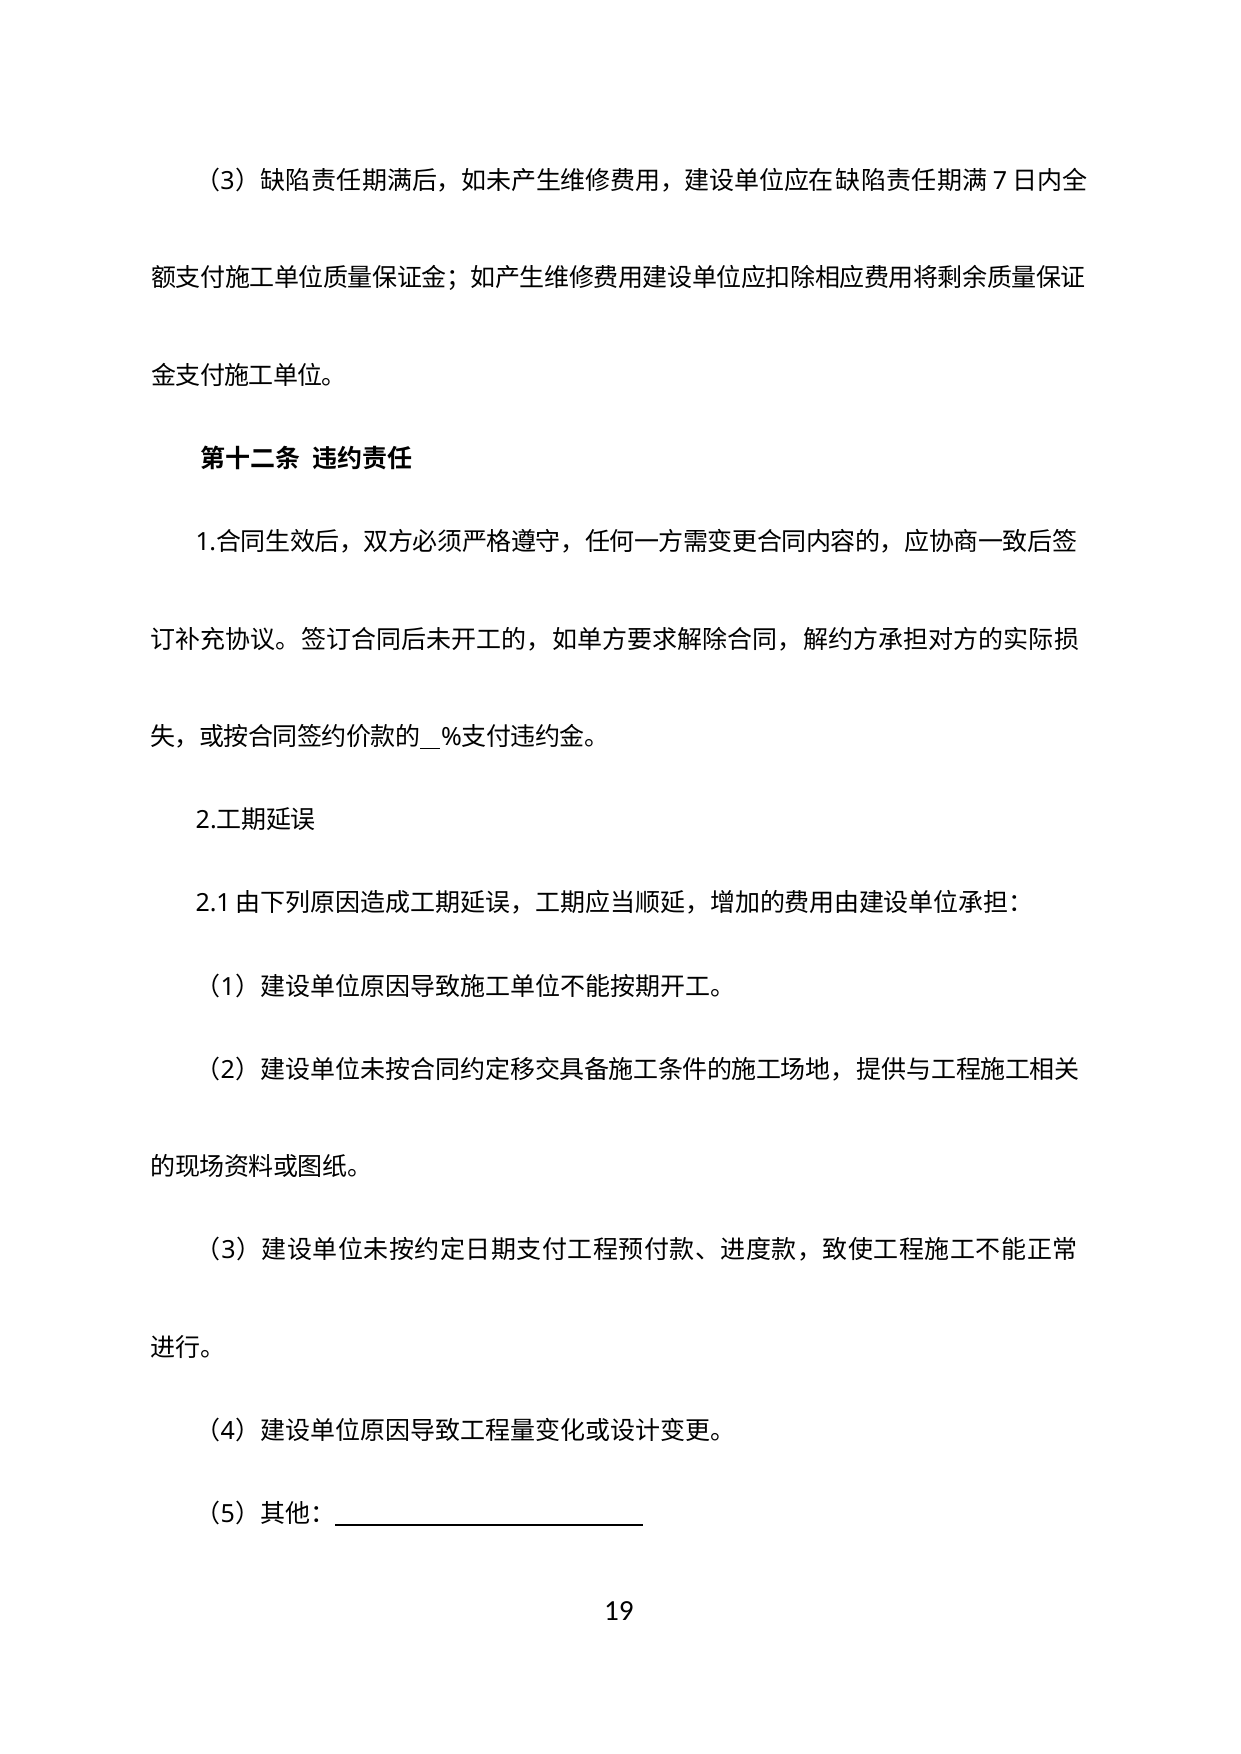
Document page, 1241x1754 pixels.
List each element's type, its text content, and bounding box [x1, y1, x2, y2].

text 2.1由下列原因造成工期延误，工期应当顺延，增加的费用由建设单位承担： [150, 868, 1080, 933]
list 违约责任 [150, 424, 1087, 489]
text 2.工期延误 [150, 785, 1080, 850]
text （4）建设单位原因导致工程量变化或设计变更。 [150, 1396, 1080, 1461]
text （2）建设单位未按合同约定移交具备施工条件的施工场地，提供与工程施工相关的现场资料或图纸。 [150, 1035, 1080, 1197]
text （1）建设单位原因导致施工单位不能按期开工。 [150, 952, 1080, 1017]
text 1.合同生效后，双方必须严格遵守，任何一方需变更合同内容的，应协商一致后签订补充协议。签订合同后未开工的，如单方要求解除合同，解约方承担对方的实际损失，或按合同签约价款的 %支付违约金。 [150, 507, 1080, 767]
text （3）缺陷责任期满后，如未产生维修费用，建设单位应在缺陷责任期满7日内全额支付施工单位质量保证金；如产生维修费用建设单位应扣除相应费用将剩余质量保证金支付施工单位。 [151, 146, 1087, 406]
text （5）其他： [150, 1479, 1080, 1544]
text （3）建设单位未按约定日期支付工程预付款、进度款，致使工程施工不能正常进行。 [150, 1215, 1080, 1378]
